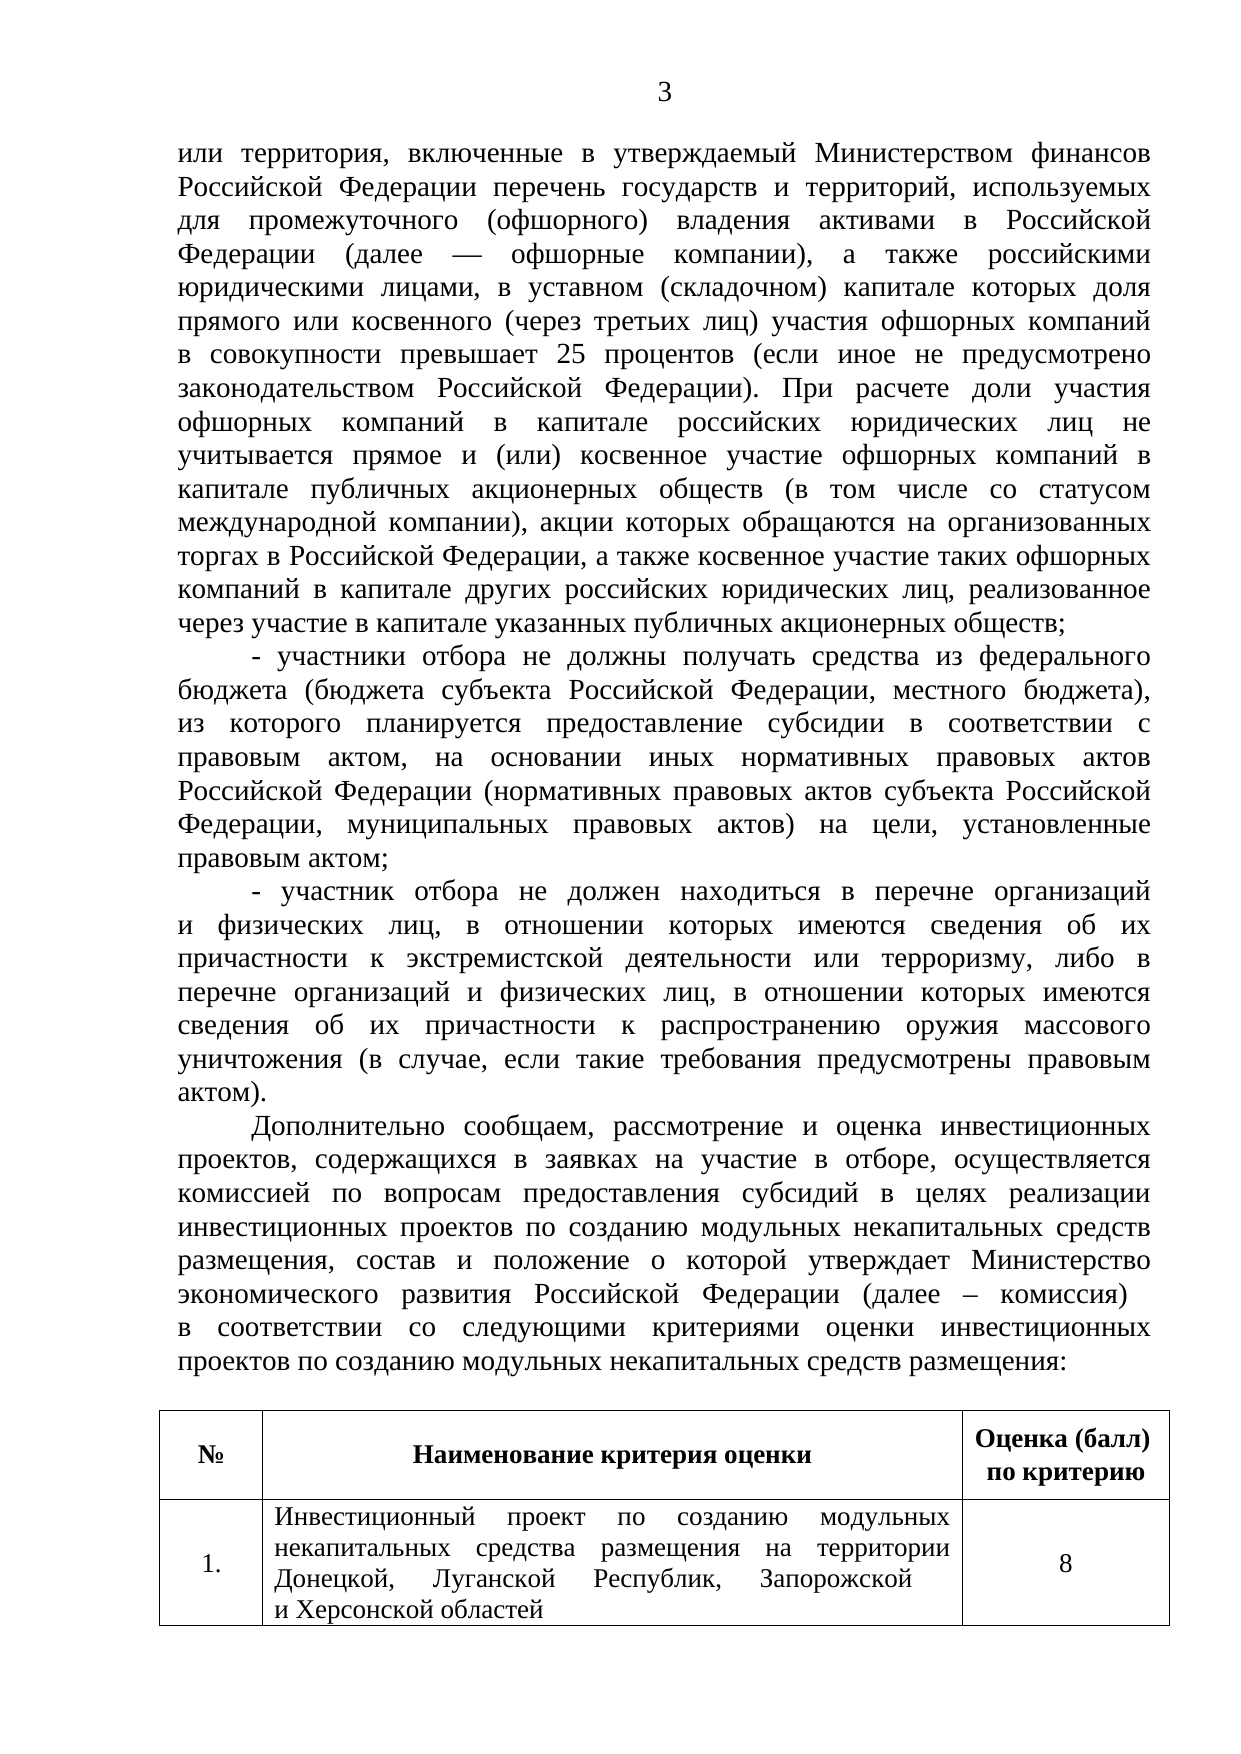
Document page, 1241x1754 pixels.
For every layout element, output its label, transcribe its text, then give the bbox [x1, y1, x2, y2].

text - участники отбора не должны получать средства из федерального бюджета (бюджета субъекта Российской Федерации, местного бюджета), из которого планируется предоставление субсидии в соответствии с правовым актом, на основании иных нормативных правовых актов Российской Федерации (нормативных правовых актов субъекта Российской Федерации, муниципальных правовых актов) на цели, установленные правовым актом; [177, 638, 1152, 873]
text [177, 135, 1152, 638]
table_cell 1. [160, 1500, 262, 1625]
table_cell Инвестиционный проект по созданию модульных некапитальных средства размещения на территории Донецкой, Луганской Республик, Запорожской и Херсонской областей [263, 1500, 962, 1625]
text - участник отбора не должен находиться в перечне организаций и физических лиц, в отношении которых имеются сведения об их причастности к экстремистской деятельности или терроризму, либо в перечне организаций и физических лиц, в отношении которых имеются сведения об их причастности к распространению оружия массового уничтожения (в случае, если такие требования предусмотрены правовым актом). [177, 873, 1152, 1108]
text Дополнительно сообщаем, рассмотрение и оценка инвестиционных проектов, содержащихся в заявках на участие в отборе, осуществляется комиссией по вопросам предоставления субсидий в целях реализации инвестиционных проектов по созданию модульных некапитальных средств размещения, состав и положение о которой утверждает Министерство экономического развития Российской Федерации (далее – комиссия) в соответствии со следующими критериями оценки инвестиционных проектов по созданию модульных некапитальных средств размещения: [177, 1108, 1152, 1376]
table_cell 8 [963, 1500, 1169, 1625]
table_header Оценка (балл) по критерию [963, 1411, 1169, 1499]
table_header Наименование критерия оценки [263, 1411, 962, 1499]
table_header № [160, 1411, 262, 1499]
